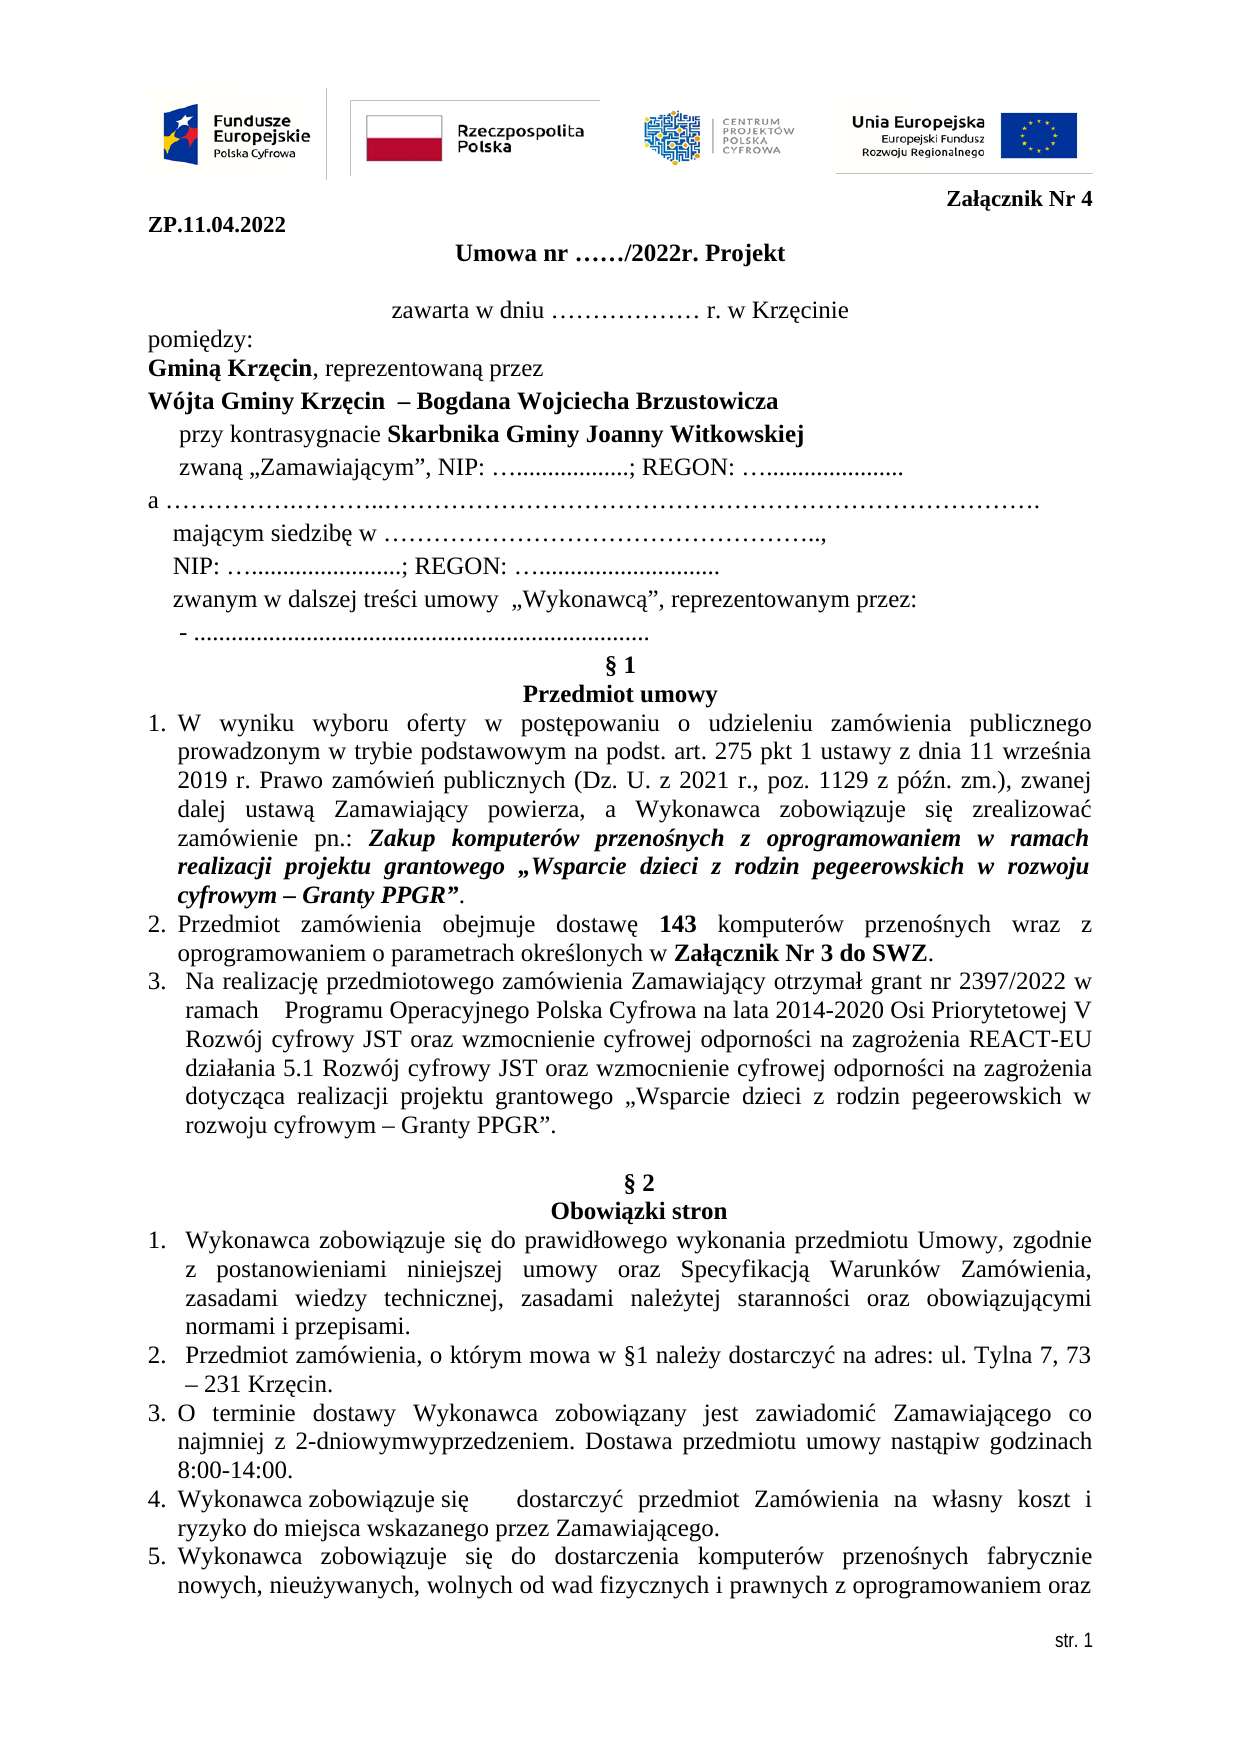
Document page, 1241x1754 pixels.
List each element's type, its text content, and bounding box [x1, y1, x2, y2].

list O terminie dostawy Wykonawca zobowiązany jest zawiadomić Zamawiającego co najmniej z 2-dniowymwyprzedzeniem. Dostawa przedmiotu umowy nastąpiw godzinach 8:00-14:00. [148, 1398, 1093, 1484]
text Załącznik Nr 4 [148, 186, 1093, 212]
text zwanym w dalszej treści umowy „Wykonawcą”, reprezentowanym przez: [148, 584, 1093, 613]
text Umowa nr ……/2022r. Projekt [148, 238, 1093, 267]
list Przedmiot zamówienia obejmuje dostawę 143 komputerów przenośnych wraz z oprogramowaniem o parametrach określonych w Załącznik Nr 3 do SWZ. [148, 909, 1093, 966]
text - ......................................................................... [148, 617, 1093, 646]
list Na realizację przedmiotowego zamówienia Zamawiający otrzymał grant nr 2397/2022 w ramach Programu Operacyjnego Polska Cyfrowa na lata 2014-2020 Osi Priorytetowej V Rozwój cyfrowy JST oraz wzmocnienie cyfrowej odporności na zagrożenia REACT-EU działania 5.1 Rozwój cyfrowy JST oraz wzmocnienie cyfrowej odporności na zagrożenia dotycząca realizacji projektu grantowego „Wsparcie dzieci z rodzin pegeerowskich w rozwoju cyfrowym – Granty PPGR”. [148, 966, 1093, 1139]
text NIP: …........................; REGON: …............................. [148, 551, 1093, 580]
list Przedmiot zamówienia, o którym mowa w §1 należy dostarczyć na adres: ul. Tylna 7, 73 – 231 Krzęcin. [148, 1340, 1093, 1398]
list W wyniku wyboru oferty w postępowaniu o udzieleniu zamówienia publicznego prowadzonym w trybie podstawowym na podst. art. 275 pkt 1 ustawy z dnia 11 września 2019 r. Prawo zamówień publicznych (Dz. U. z 2021 r., poz. 1129 z późn. zm.), zwanej dalej ustawą Zamawiający powierza, a Wykonawca zobowiązuje się zrealizować zamówienie pn.: Zakup komputerów przenośnych z oprogramowaniem w ramach realizacji projektu grantowego „Wsparcie dzieci z rodzin pegeerowskich w rozwoju cyfrowym – Granty PPGR”. [148, 708, 1093, 909]
picture [147, 88, 1093, 186]
text ZP.11.04.2022 [148, 212, 1093, 238]
text § 1 [148, 650, 1093, 679]
text mającym siedzibę w …………………………………………….., [148, 518, 1093, 547]
text zawarta w dniu ……………… r. w Krzęcinie [148, 295, 1093, 324]
list Wykonawca zobowiązuje się do prawidłowego wykonania przedmiotu Umowy, zgodnie z postanowieniami niniejszej umowy oraz Specyfikacją Warunków Zamówienia, zasadami wiedzy technicznej, zasadami należytej staranności oraz obowiązującymi normami i przepisami. [148, 1225, 1093, 1340]
list Wykonawca zobowiązuje się dostarczyć przedmiot Zamówienia na własny koszt i ryzyko do miejsca wskazanego przez Zamawiającego. [148, 1484, 1093, 1541]
text pomiędzy: [148, 324, 1093, 353]
text Gminą Krzęcin, reprezentowaną przez [148, 353, 1093, 382]
text Wójta Gminy Krzęcin – Bogdana Wojciecha Brzustowicza [148, 386, 1093, 415]
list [148, 1541, 1093, 1599]
list Obowiązki stron [185, 1196, 1093, 1225]
text Przedmiot umowy [148, 679, 1093, 708]
text przy kontrasygnacie Skarbnika Gminy Joanny Witkowskiej [148, 419, 1093, 448]
text zwaną „Zamawiającym”, NIP: …..................; REGON: …...................... [148, 452, 1093, 481]
list § 2 [185, 1168, 1093, 1196]
text a …………….………..……………………………………………………………………. [148, 485, 1093, 514]
